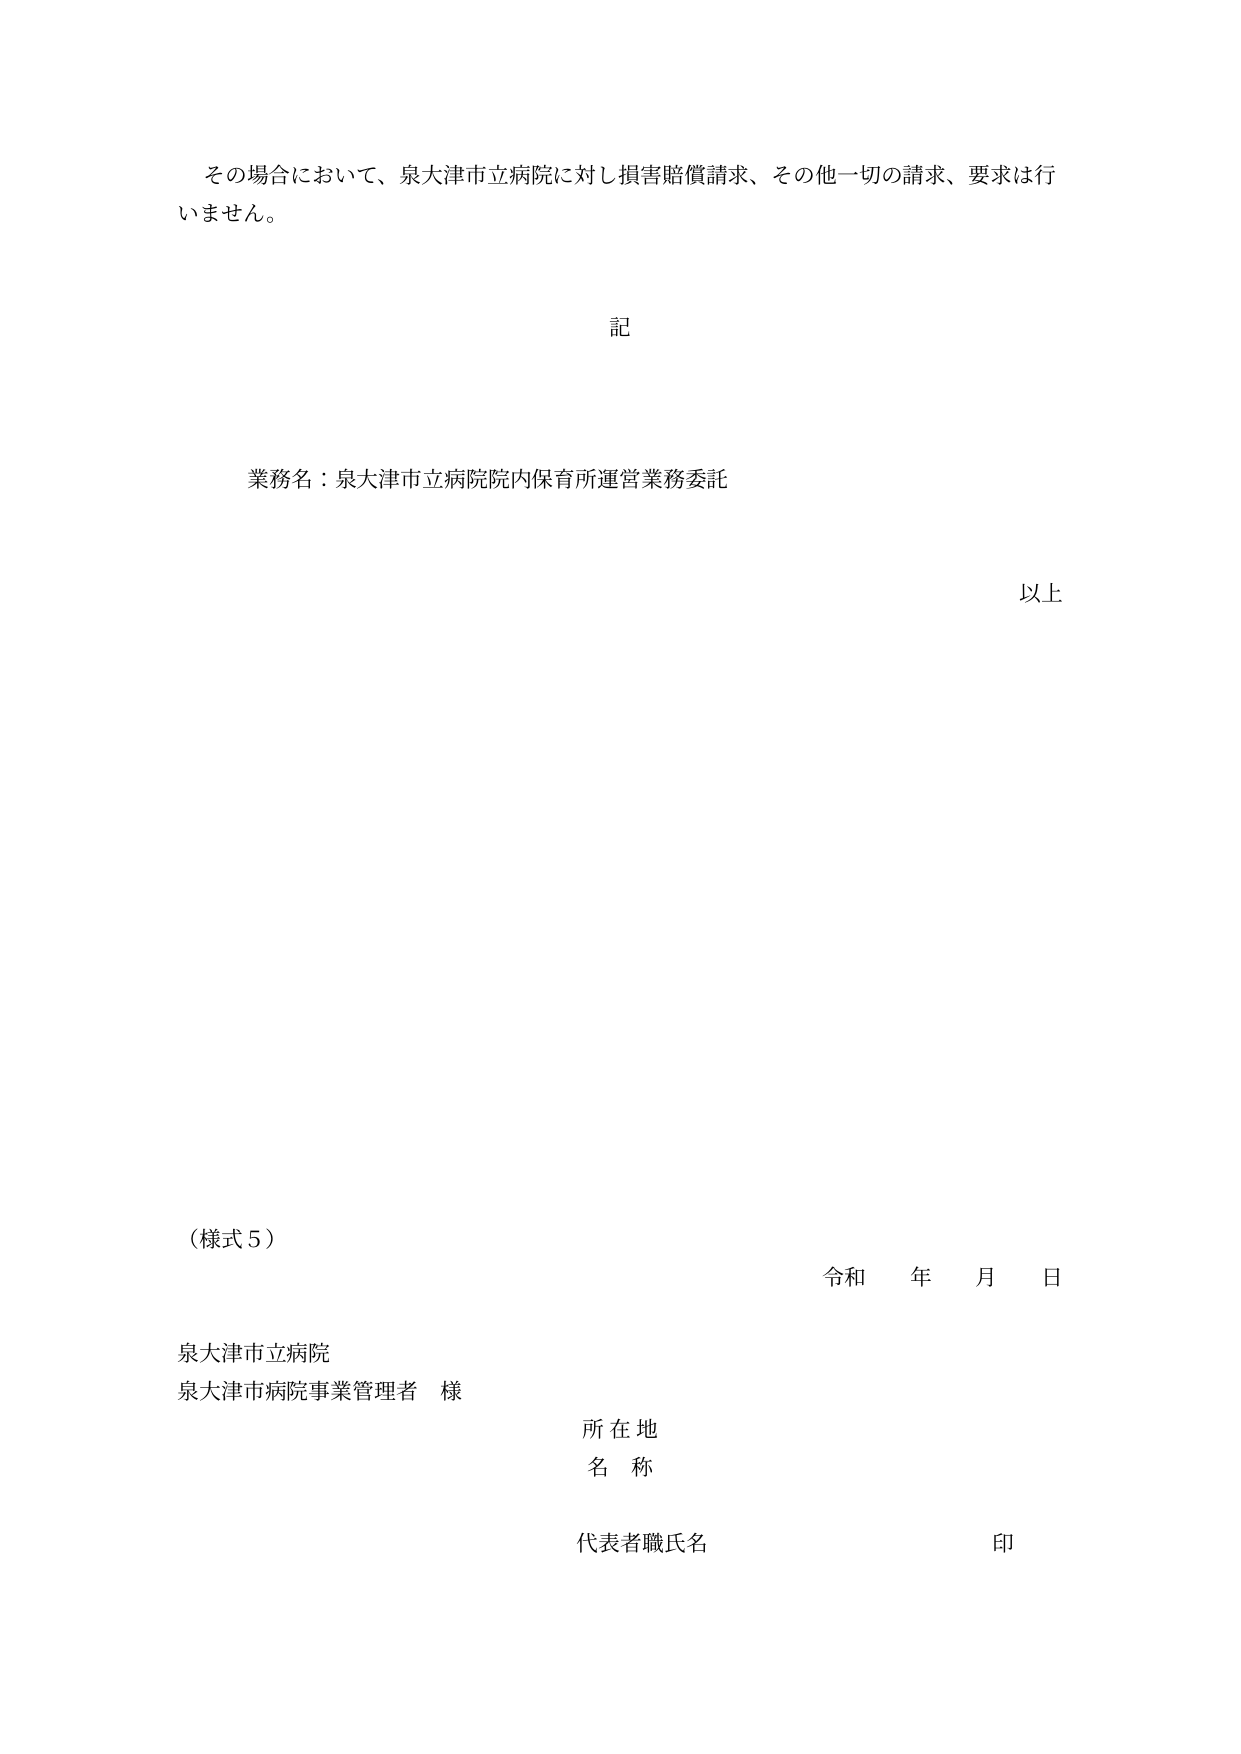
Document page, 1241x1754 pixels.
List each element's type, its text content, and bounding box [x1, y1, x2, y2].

text 泉大津市病院事業管理者 様 [177, 1371, 1063, 1409]
subtitle 記 [177, 307, 1063, 345]
text 所在地 [177, 1409, 1063, 1447]
text 名称 [177, 1447, 1063, 1485]
text （様式５） [177, 1219, 1063, 1257]
text 以上 [177, 573, 1063, 611]
text 泉大津市立病院 [177, 1333, 1063, 1371]
text 業務名：泉大津市立病院院内保育所運営業務委託 [221, 459, 1063, 497]
text 代表者職氏名 印 [177, 1523, 1063, 1561]
text 令和 年 月 日 [177, 1257, 1063, 1295]
text その場合において、泉大津市立病院に対し損害賠償請求、その他一切の請求、要求は行いません。 [177, 154, 1063, 231]
